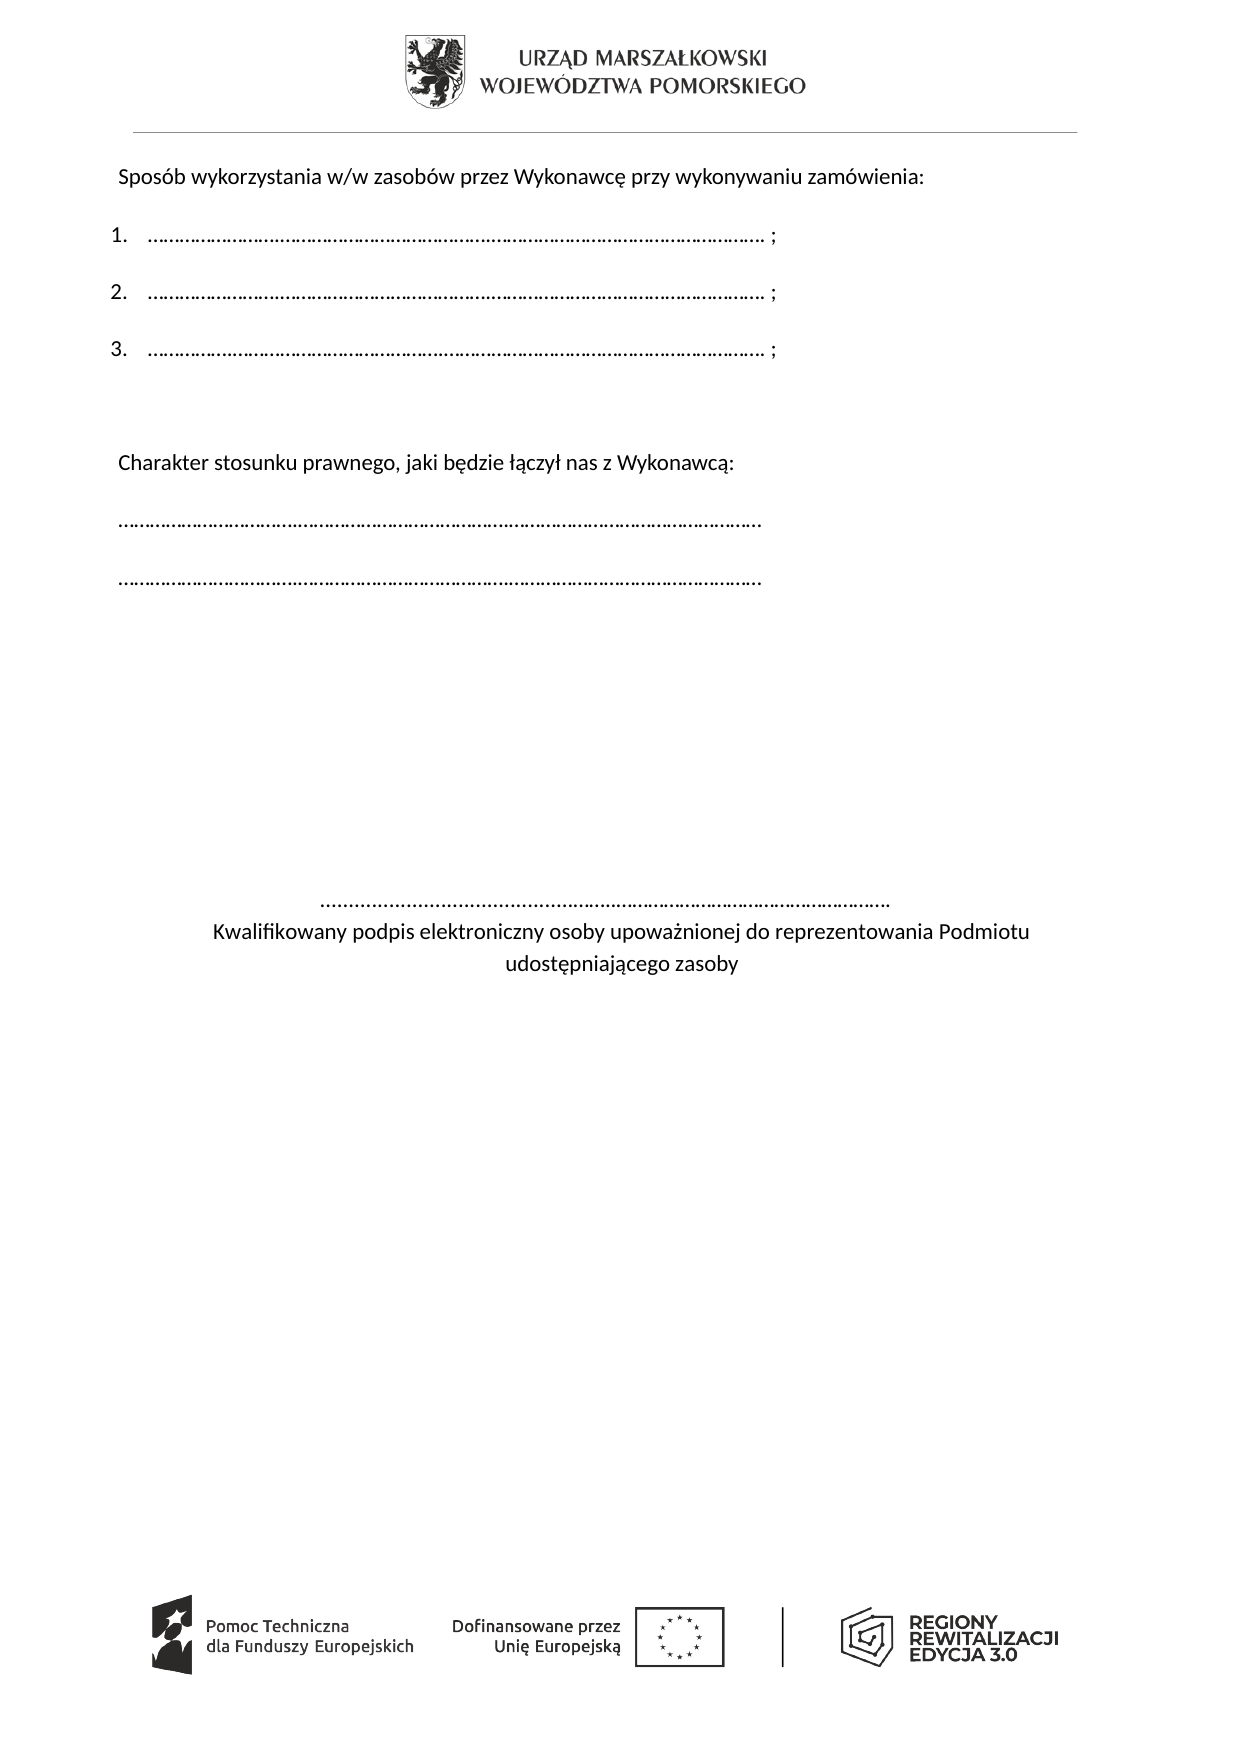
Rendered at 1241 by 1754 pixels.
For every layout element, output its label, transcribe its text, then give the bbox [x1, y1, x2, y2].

text Kwalifikowany podpis elektroniczny osoby upoważnionej do reprezentowania Podmiotu udostępniającego zasoby [151, 917, 1092, 977]
text ............................................……..……………………………………………. [118, 885, 1092, 913]
text …………………………….………………………………….………………………………………… [118, 506, 1092, 534]
text Sposób wykorzystania w/w zasobów przez Wykonawcę przy wykonywaniu zamówienia: [118, 162, 1092, 191]
list …………………….………………………………….……………………………………………. ; [110, 277, 1092, 305]
list …………….………………………………….……………………………………………………. ; [110, 334, 1092, 362]
picture [132, 1574, 1078, 1695]
picture [132, 35, 1078, 133]
text Charakter stosunku prawnego, jaki będzie łączył nas z Wykonawcą: [118, 448, 1092, 476]
text …………………………….………………………………….………………………………………… [118, 563, 1092, 591]
list …………………….………………………………….……………………………………………. ; [110, 220, 1092, 248]
